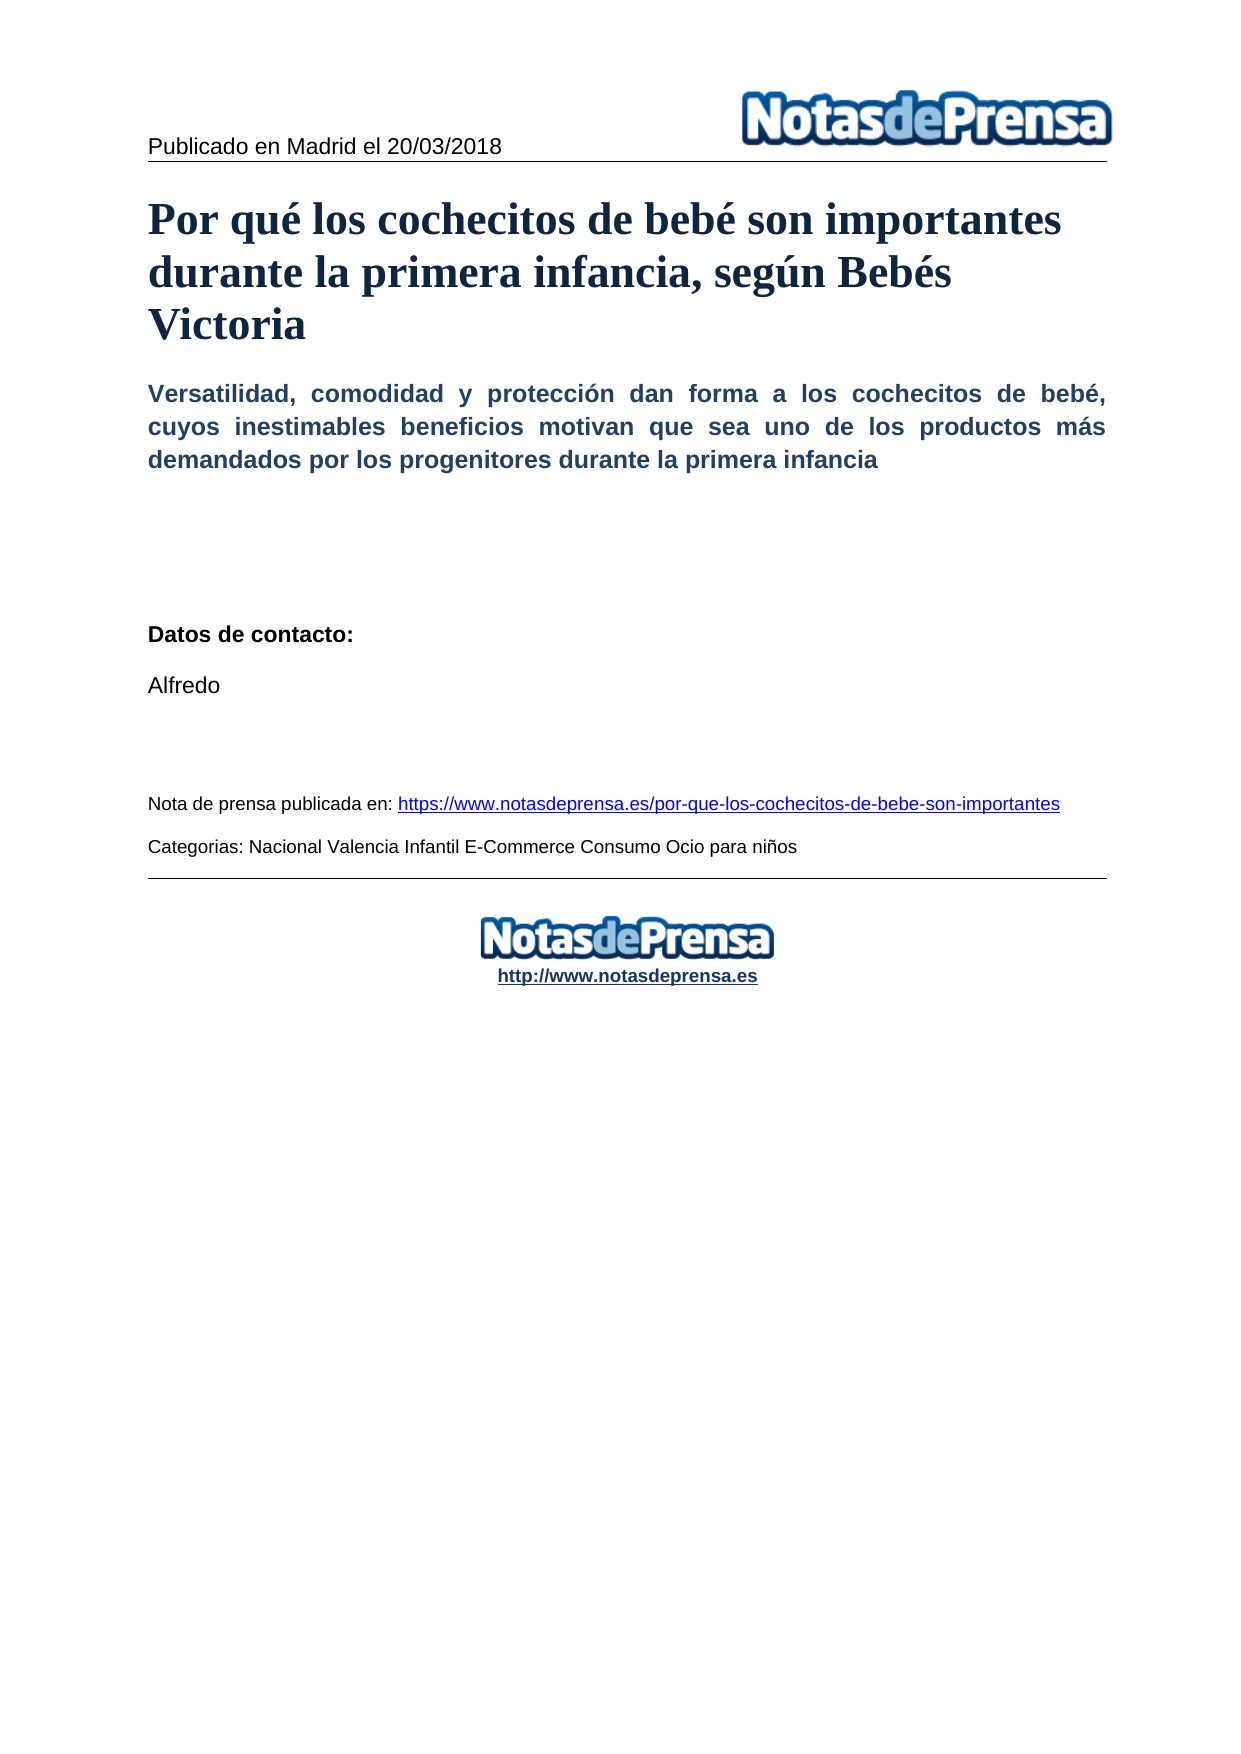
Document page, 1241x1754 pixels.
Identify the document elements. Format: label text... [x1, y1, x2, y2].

text Alfredo [148, 672, 1063, 698]
subtitle Por qué los cochecitos de bebé son importantes durante la primera infancia, según Bebés Victoria [148, 192, 1107, 350]
text Categorias: Nacional Valencia Infantil E-Commerce Consumo Ocio para niños [148, 835, 1107, 857]
picture [742, 90, 1113, 148]
text http://www.notasdeprensa.es [148, 965, 1107, 986]
picture [480, 915, 775, 961]
subtitle Versatilidad, comodidad y protección dan forma a los cochecitos de bebé, cuyos inestimables beneficios motivan que sea uno de los productos más demandados por los progenitores durante la primera infancia [148, 379, 1107, 474]
text Nota de prensa publicada en: https://www.notasdeprensa.es/por-que-los-cochecitos-de-bebe-son-importantes [148, 793, 1107, 814]
text Publicado en Madrid el 20/03/2018 [148, 133, 1107, 161]
text Datos de contacto: [148, 621, 1107, 647]
